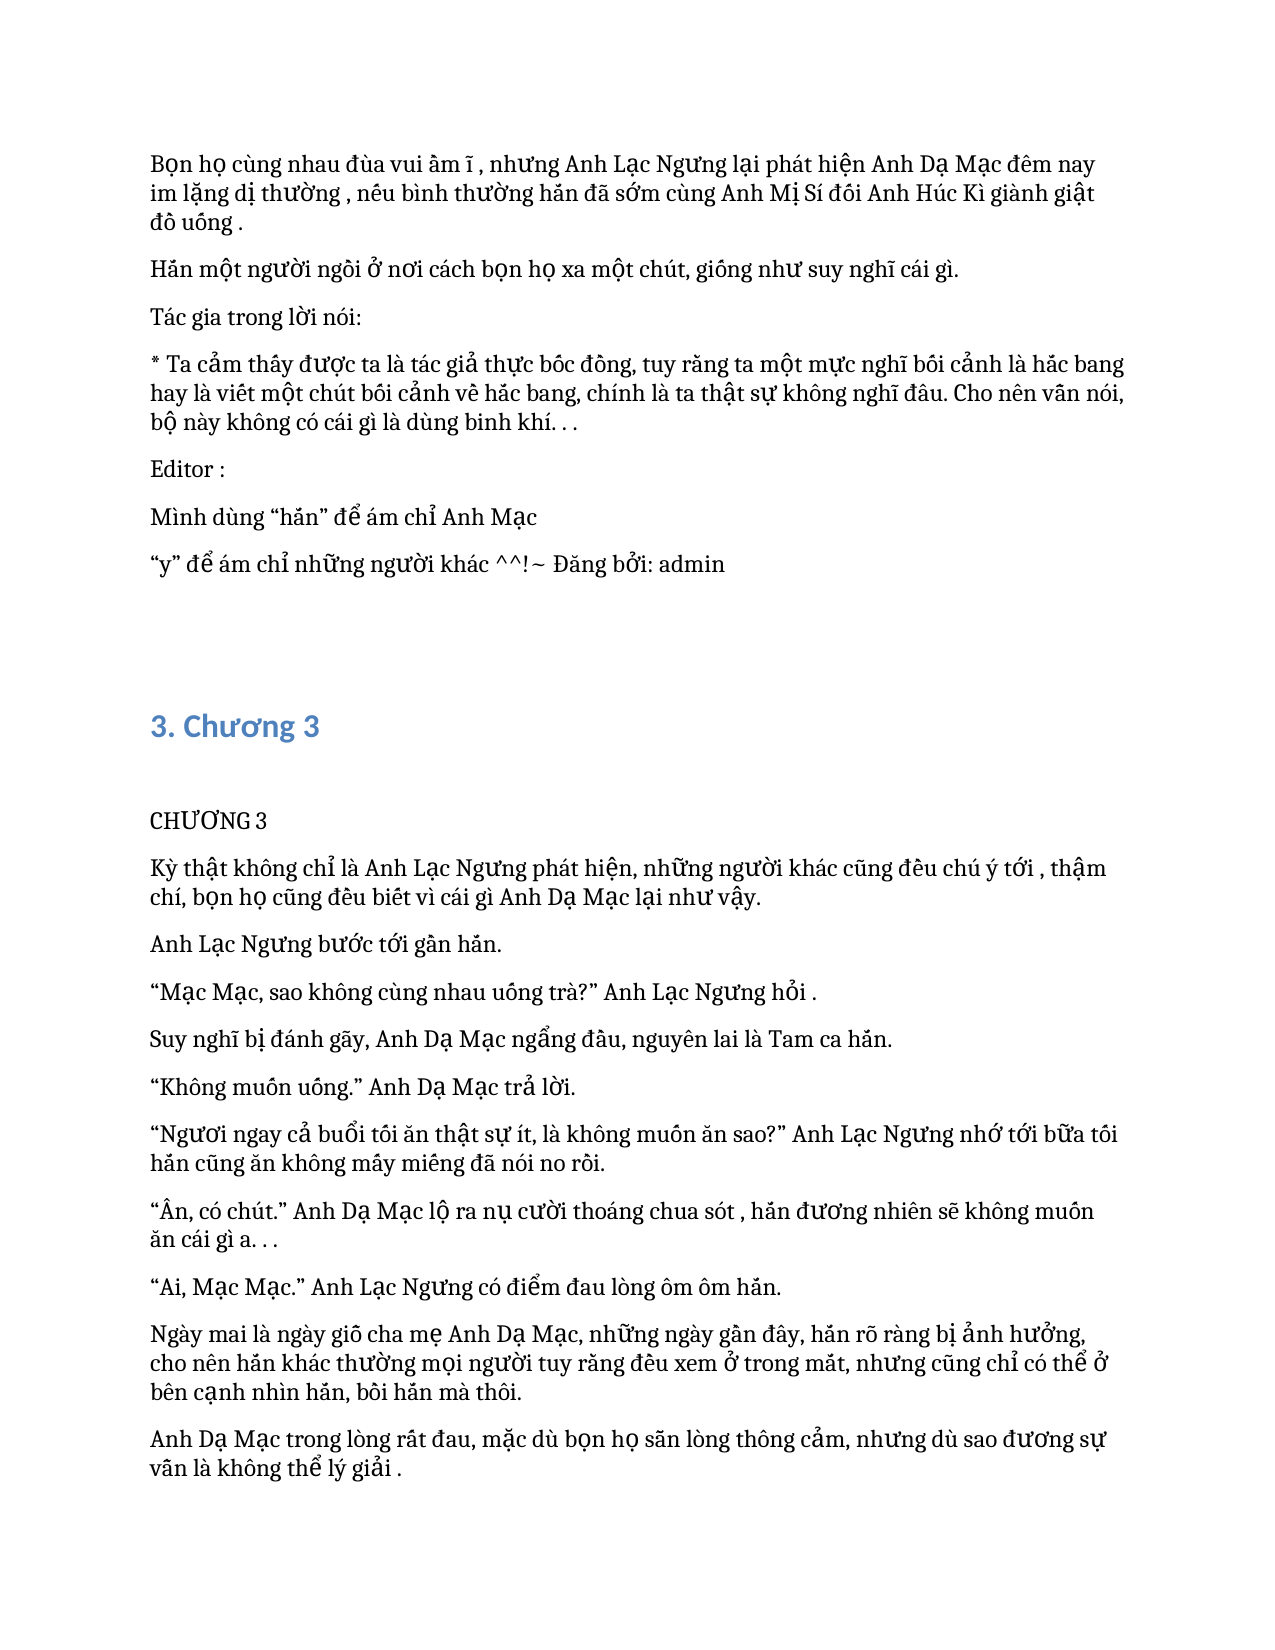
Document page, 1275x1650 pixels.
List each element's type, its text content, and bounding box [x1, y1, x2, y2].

text “y” để ám chỉ những người khác ^^!~ Đăng bởi: admin [150, 550, 1125, 579]
text * Ta cảm thấy được ta là tác giả thực bốc đồng, tuy rằng ta một mực nghĩ bối cảnh là hắc bang hay là viết một chút bối cảnh về hắc bang, chính là ta thật sự không nghĩ đâu. Cho nên vẫn nói, bộ này không có cái gì là dùng binh khí. . . [150, 350, 1125, 436]
subtitle 3. Chương 3 [150, 704, 1125, 745]
text “Ngươi ngay cả buổi tối ăn thật sự ít, là không muốn ăn sao?” Anh Lạc Ngưng nhớ tới bữa tối hắn cũng ăn không mấy miếng đã nói no rồi. [150, 1120, 1125, 1178]
text Ngày mai là ngày giỗ cha mẹ Anh Dạ Mạc, những ngày gần đây, hắn rõ ràng bị ảnh hưởng, cho nên hắn khác thường mọi người tuy rằng đều xem ở trong mắt, nhưng cũng chỉ có thể ở bên cạnh nhìn hắn, bồi hắn mà thôi. [150, 1320, 1125, 1407]
text “Mạc Mạc, sao không cùng nhau uống trà?” Anh Lạc Ngưng hỏi . [150, 978, 1125, 1007]
text CHƯƠNG 3 [150, 749, 1125, 835]
text “Ai, Mạc Mạc.” Anh Lạc Ngưng có điểm đau lòng ôm ôm hắn. [150, 1273, 1125, 1302]
text “Không muốn uống.” Anh Dạ Mạc trả lời. [150, 1073, 1125, 1102]
text “Ân, có chút.” Anh Dạ Mạc lộ ra nụ cười thoáng chua sót , hắn đương nhiên sẽ không muốn ăn cái gì a. . . [150, 1197, 1125, 1254]
text Kỳ thật không chỉ là Anh Lạc Ngưng phát hiện, những người khác cũng đều chú ý tới , thậm chí, bọn họ cũng đều biết vì cái gì Anh Dạ Mạc lại như vậy. [150, 854, 1125, 912]
text Tác gia trong lời nói: [150, 302, 1125, 331]
text Anh Dạ Mạc trong lòng rất đau, mặc dù bọn họ sẵn lòng thông cảm, nhưng dù sao đương sự vẫn là không thể lý giải . [150, 1425, 1125, 1483]
text Anh Lạc Ngưng bước tới gần hắn. [150, 930, 1125, 959]
text Hắn một người ngồi ở nơi cách bọn họ xa một chút, giống như suy nghĩ cái gì. [150, 255, 1125, 284]
text Mình dùng “hắn” để ám chỉ Anh Mạc [150, 502, 1125, 531]
text Editor : [150, 455, 1125, 484]
text Bọn họ cùng nhau đùa vui ầm ĩ , nhưng Anh Lạc Ngưng lại phát hiện Anh Dạ Mạc đêm nay im lặng dị thường , nếu bình thường hắn đã sớm cùng Anh Mị Sí đối Anh Húc Kì giành giật đồ uống . [150, 150, 1125, 236]
text Suy nghĩ bị đánh gãy, Anh Dạ Mạc ngẩng đầu, nguyên lai là Tam ca hắn. [150, 1025, 1125, 1054]
